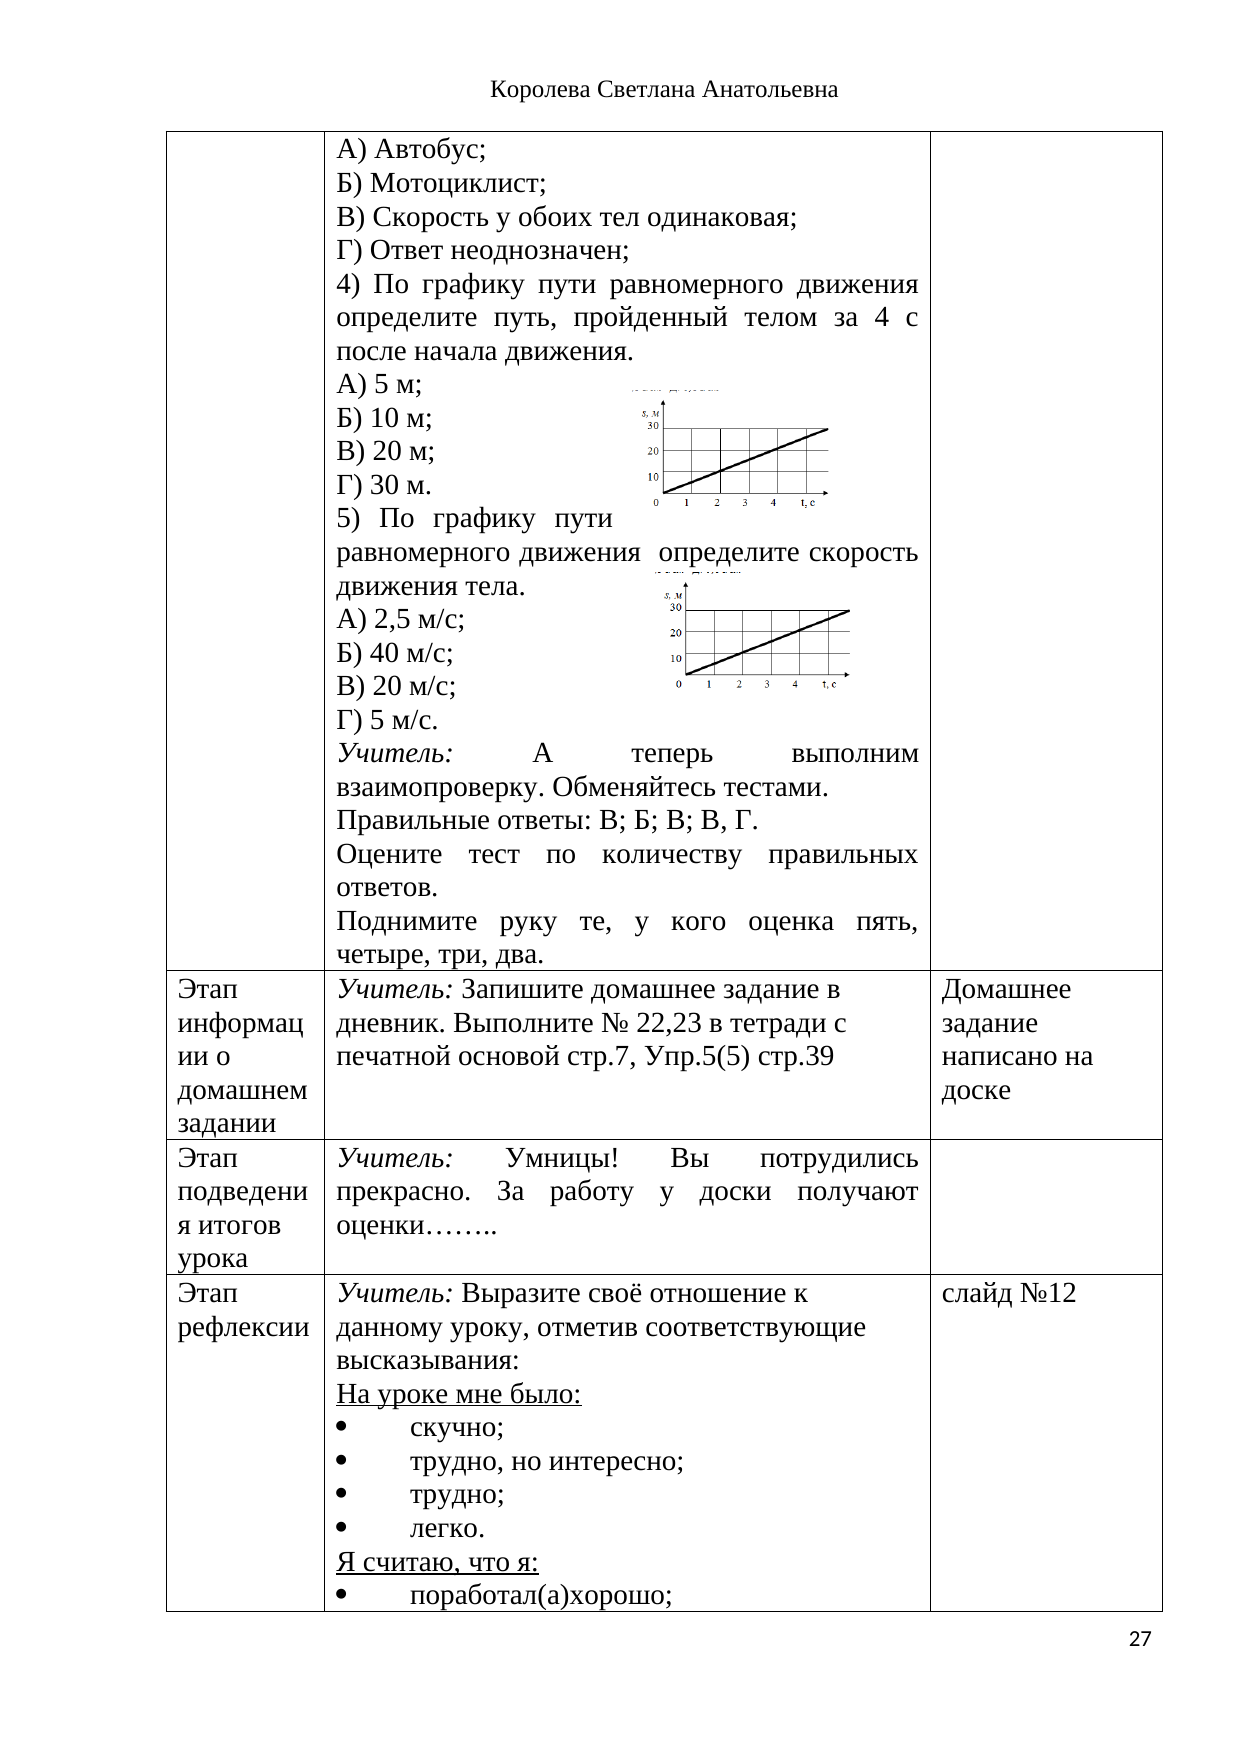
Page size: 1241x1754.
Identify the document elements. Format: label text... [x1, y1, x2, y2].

picture [632, 390, 849, 522]
table_cell [931, 132, 1162, 970]
picture [655, 572, 870, 703]
table_cell Этап подведения итогов урока [167, 1140, 324, 1274]
table_cell слайд №12 [931, 1275, 1162, 1611]
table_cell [325, 1275, 930, 1611]
table_cell Учитель: Запишите домашнее задание в дневник. Выполните № 22,23 в тетради с печатной основой стр.7, Упр.5(5) стр.39 [325, 971, 930, 1139]
table_cell Учитель: Умницы! Вы потрудились прекрасно. За работу у доски получают оценки…….. [325, 1140, 930, 1274]
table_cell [325, 132, 930, 970]
table_cell Домашнее задание написано на доске [931, 971, 1162, 1139]
table_cell [931, 1140, 1162, 1274]
table_cell Этап рефлексии [167, 1275, 324, 1611]
table_cell Этап информации о домашнем задании [167, 971, 324, 1139]
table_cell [167, 132, 324, 970]
